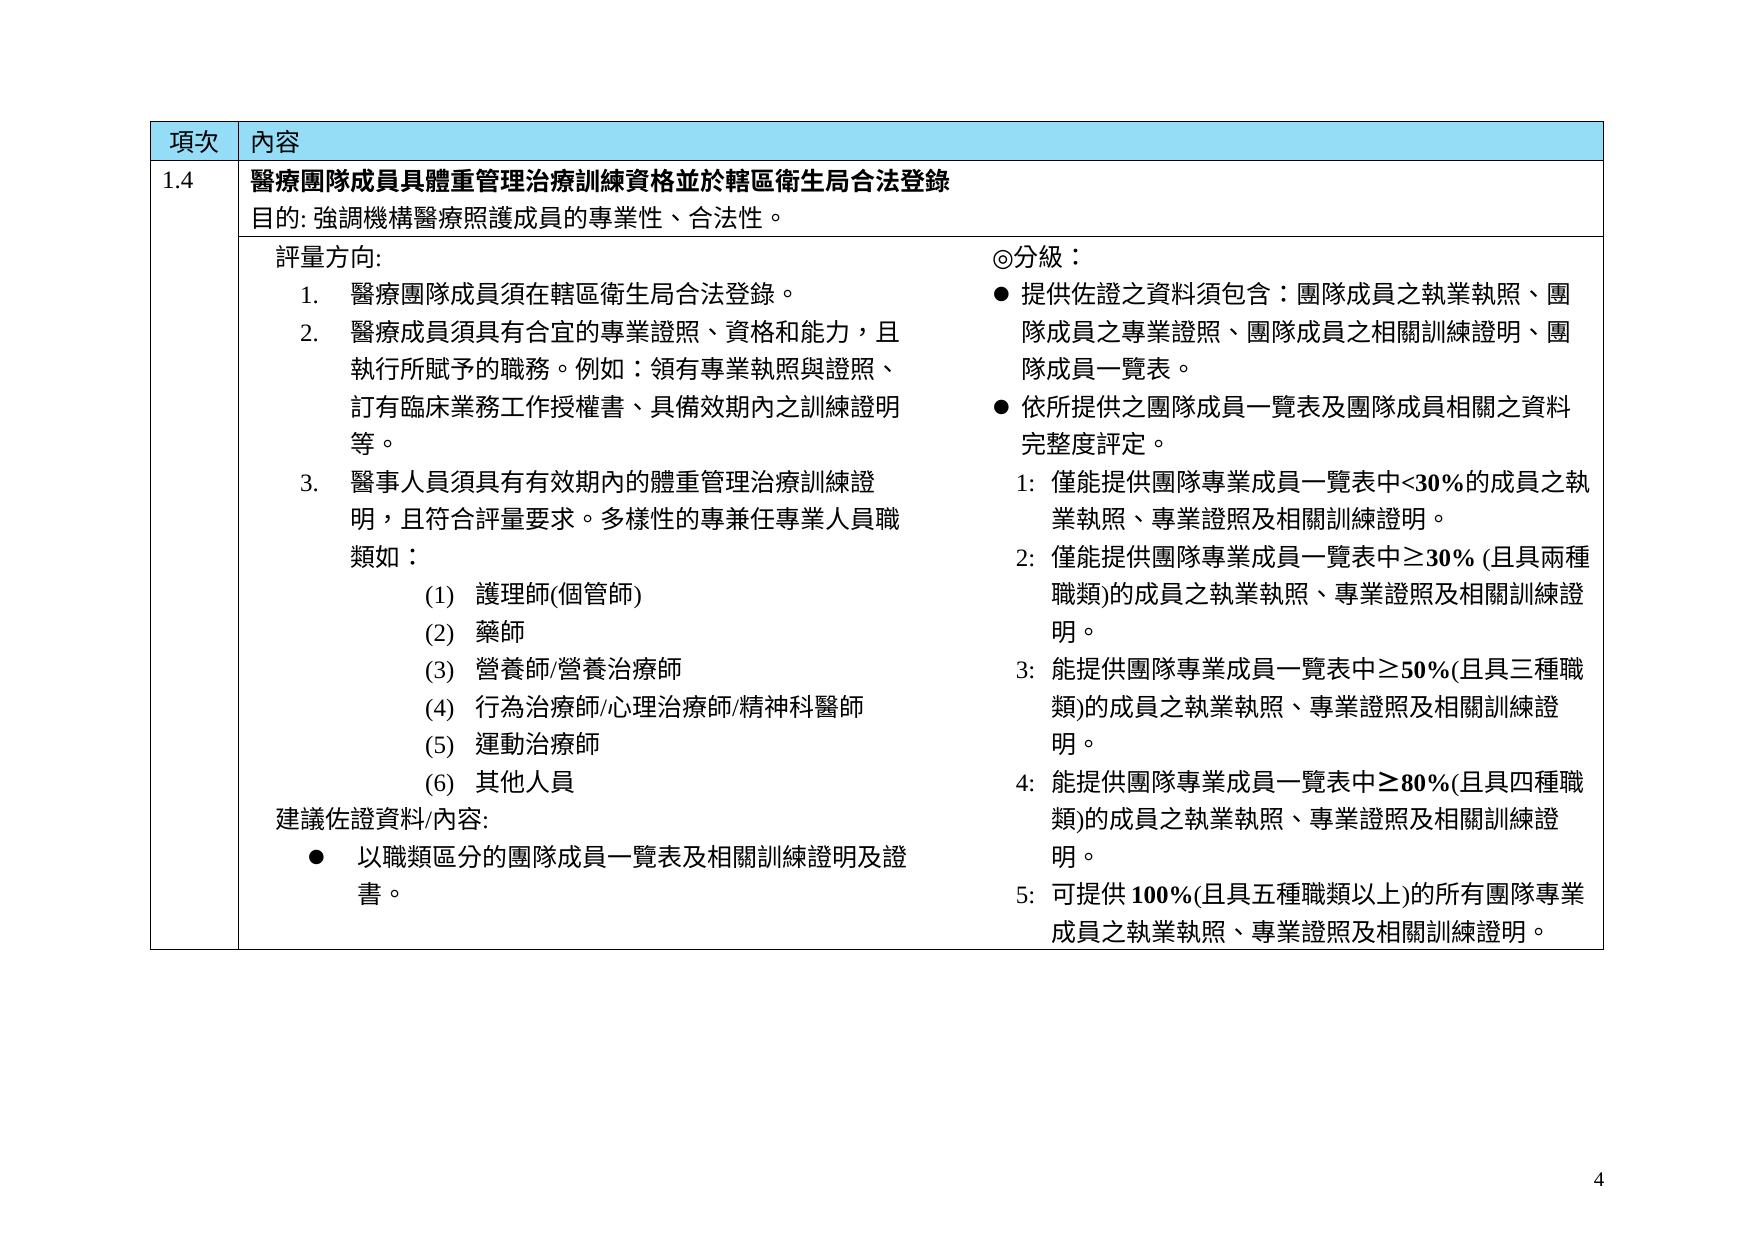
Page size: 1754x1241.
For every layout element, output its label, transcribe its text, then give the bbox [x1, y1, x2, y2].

table_header 內容 [239, 122, 931, 160]
table_cell ◎分級： 提供佐證之資料須包含：團隊成員之執業執照、團隊成員之專業證照、團隊成員之相關訓練證明、團隊成員一覽表。 依所提供之團隊成員一覽表及團隊成員相關之資料完整度評定。 僅能提供團隊專業成員一覽表中<30%的成員之執業執照、專業證照及相關訓練證明。 僅能提供團隊專業成員一覽表中≥30% (且具兩種職類)的成員之執業執照、專業證照及相關訓練證明。 能提供團隊專業成員一覽表中≥50%(且具三種職類)的成員之執業執照、專業證照及相關訓練證明。 能提供團隊專業成員一覽表中≥80%(且具四種職類)的成員之執業執照、專業證照及相關訓練證明。 可提供100%(且具五種職類以上)的所有團隊專業成員之執業執照、專業證照及相關訓練證明。 [931, 237, 1603, 949]
table_header [931, 122, 1603, 160]
table_cell 醫療團隊成員具體重管理治療訓練資格並於轄區衛生局合法登錄 目的: 強調機構醫療照護成員的專業性、合法性。 [239, 161, 1603, 236]
table_cell 評量方向: 醫療團隊成員須在轄區衛生局合法登錄。 醫療成員須具有合宜的專業證照、資格和能力，且執行所賦予的職務。例如：領有專業執照與證照、訂有臨床業務工作授權書、具備效期內之訓練證明等。 醫事人員須具有有效期內的體重管理治療訓練證明，且符合評量要求。多樣性的專兼任專業人員職類如： 護理師(個管師) 藥師 營養師/營養治療師 行為治療師/心理治療師/精神科醫師 運動治療師 其他人員 建議佐證資料/內容: 以職類區分的團隊成員一覽表及相關訓練證明及證書。 [239, 237, 931, 949]
table_cell 1.4 [151, 161, 238, 949]
table_header 項次 [151, 122, 238, 160]
